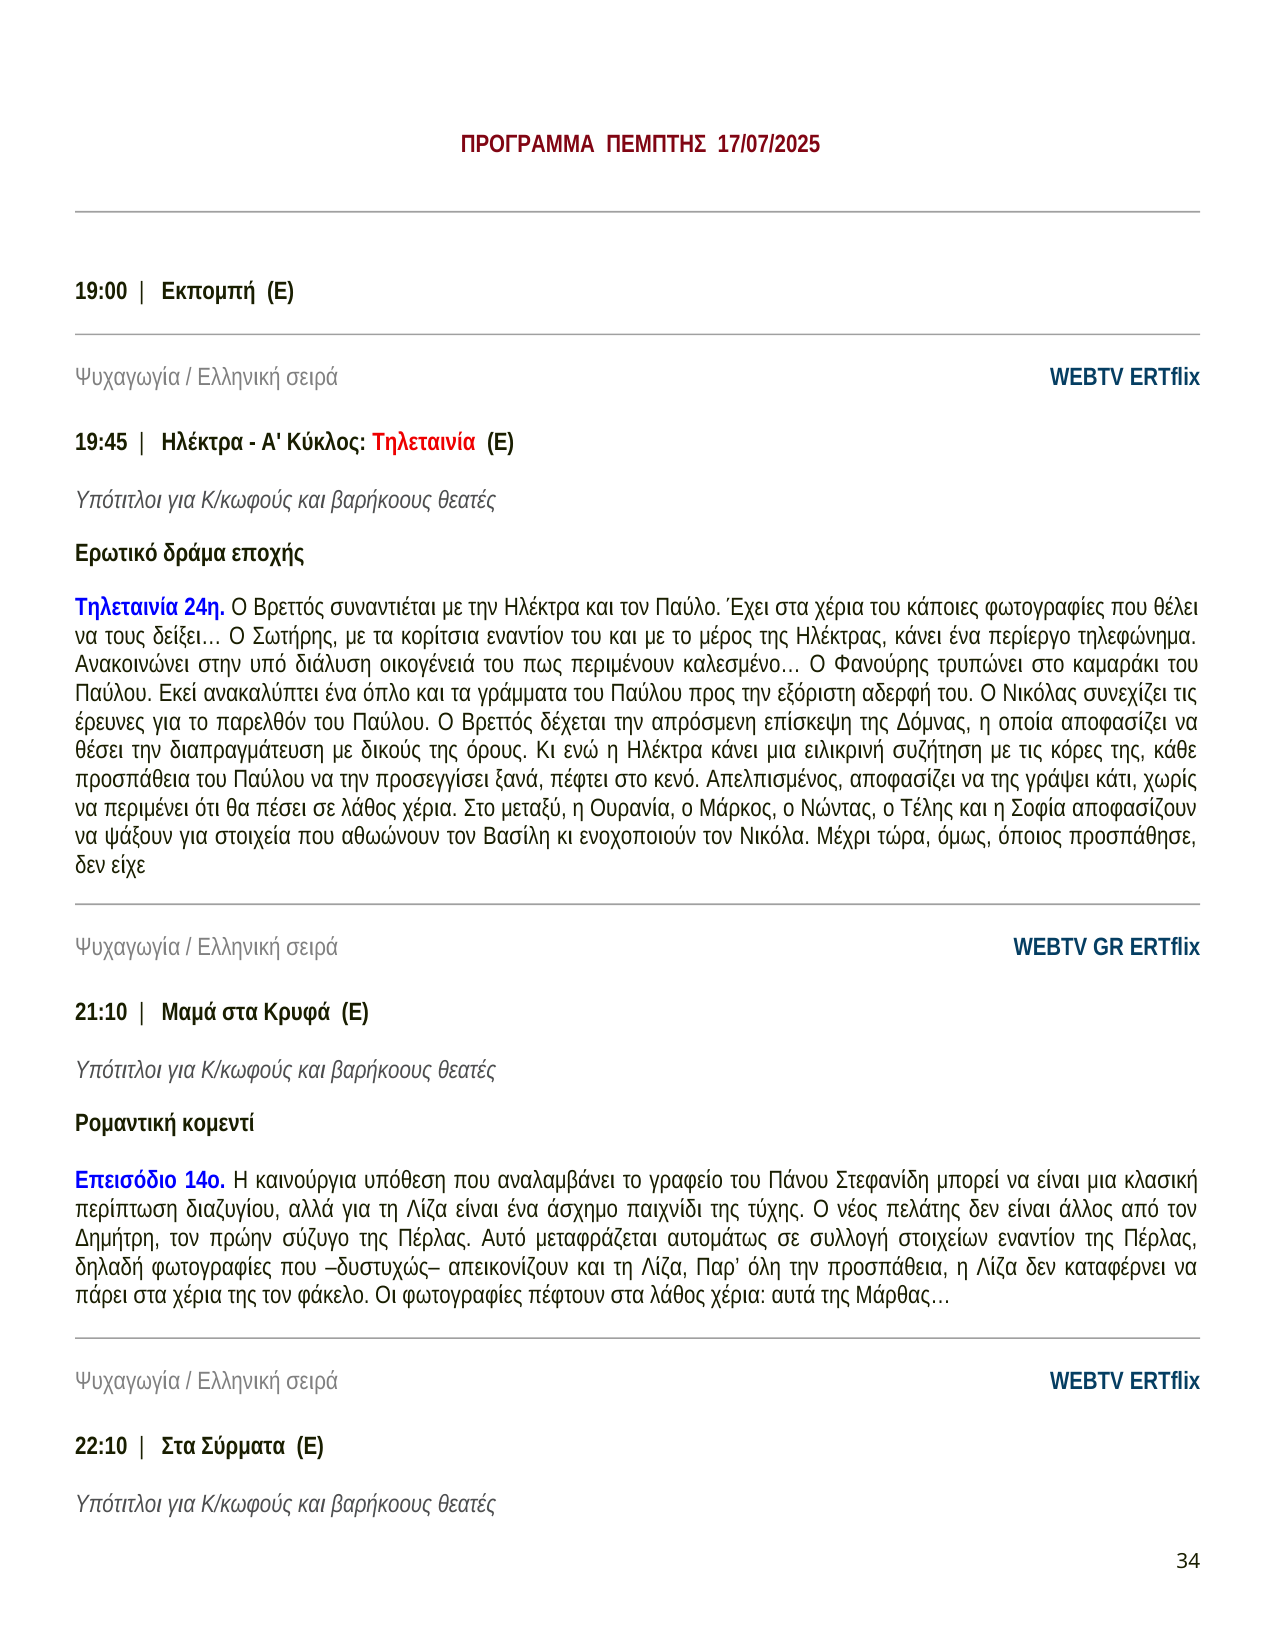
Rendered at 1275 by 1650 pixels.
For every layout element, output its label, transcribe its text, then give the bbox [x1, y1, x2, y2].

text 21:10 | Μαμά στα Κρυφά (E) Υπότιτλοι για K/κωφούς και βαρήκοους θεατές [75, 961, 1200, 1083]
text 19:45 | Ηλέκτρα - Α' Κύκλος: Τηλεταινία (E) Υπότιτλοι για K/κωφούς και βαρήκοους θεατές [75, 391, 1200, 513]
text Ρομαντική κομεντί [75, 1108, 1200, 1137]
table_header WEBTV GR ERTflix [638, 932, 1200, 961]
text Τηλεταινία 24η. Ο Βρεττός συναντιέται με την Ηλέκτρα και τον Παύλο. Έχει στα χέρια του κάποιες φωτογραφίες που θέλει να τους δείξει… Ο Σωτήρης, με τα κορίτσια εναντίον του και με το μέρος της Ηλέκτρας, κάνει ένα περίεργο τηλεφώνημα. Ανακοινώνει στην υπό διάλυση οικογένειά του πως περιμένουν καλεσμένο… Ο Φανούρης τρυπώνει στο καμαράκι του Παύλου. Εκεί ανακαλύπτει ένα όπλο και τα γράμματα του Παύλου προς την εξόριστη αδερφή του. Ο Νικόλας συνεχίζει τις έρευνες για το παρελθόν του Παύλου. Ο Βρεττός δέχεται την απρόσμενη επίσκεψη της Δόμνας, η οποία αποφασίζει να θέσει την διαπραγμάτευση με δικούς της όρους. Κι ενώ η Ηλέκτρα κάνει μια ειλικρινή συζήτηση με τις κόρες της, κάθε προσπάθεια του Παύλου να την προσεγγίσει ξανά, πέφτει στο κενό. Απελπισμένος, αποφασίζει να της γράψει κάτι, χωρίς να περιμένει ότι θα πέσει σε λάθος χέρια. Στο μεταξύ, η Ουρανία, ο Μάρκος, ο Νώντας, ο Τέλης και η Σοφία αποφασίζουν να ψάξουν για στοιχεία που αθωώνουν τον Βασίλη κι ενοχοποιούν τον Νικόλα. Μέχρι τώρα, όμως, όποιος προσπάθησε, δεν είχε [75, 592, 1200, 878]
text Ερωτικό δράμα εποχής [75, 538, 1200, 567]
text ΠΡΟΓΡΑΜΜΑ ΠΕΜΠΤΗΣ 17/07/2025 [75, 129, 1200, 157]
table_header WEBTV ERTflix [638, 362, 1200, 391]
table_header Ψυχαγωγία / Ελληνική σειρά [75, 932, 637, 961]
text 22:10 | Στα Σύρματα (E) Υπότιτλοι για K/κωφούς και βαρήκοους θεατές [75, 1395, 1200, 1517]
table_header WEBTV ERTflix [638, 1366, 1200, 1395]
text Eπεισόδιο 14ο. Η καινούργια υπόθεση που αναλαμβάνει το γραφείο του Πάνου Στεφανίδη μπορεί να είναι μια κλασική περίπτωση διαζυγίου, αλλά για τη Λίζα είναι ένα άσχημο παιχνίδι της τύχης. Ο νέος πελάτης δεν είναι άλλος από τον Δημήτρη, τον πρώην σύζυγο της Πέρλας. Αυτό μεταφράζεται αυτομάτως σε συλλογή στοιχείων εναντίον της Πέρλας, δηλαδή φωτογραφίες που –δυστυχώς– απεικονίζουν και τη Λίζα, Παρ’ όλη την προσπάθεια, η Λίζα δεν καταφέρνει να πάρει στα χέρια της τον φάκελο. Οι φωτογραφίες πέφτουν στα λάθος χέρια: αυτά της Μάρθας… [75, 1166, 1200, 1309]
table_header Ψυχαγωγία / Ελληνική σειρά [75, 1366, 637, 1395]
table_header Ψυχαγωγία / Ελληνική σειρά [75, 362, 637, 391]
text 19:00 | Εκπομπή (E) [75, 240, 1200, 333]
